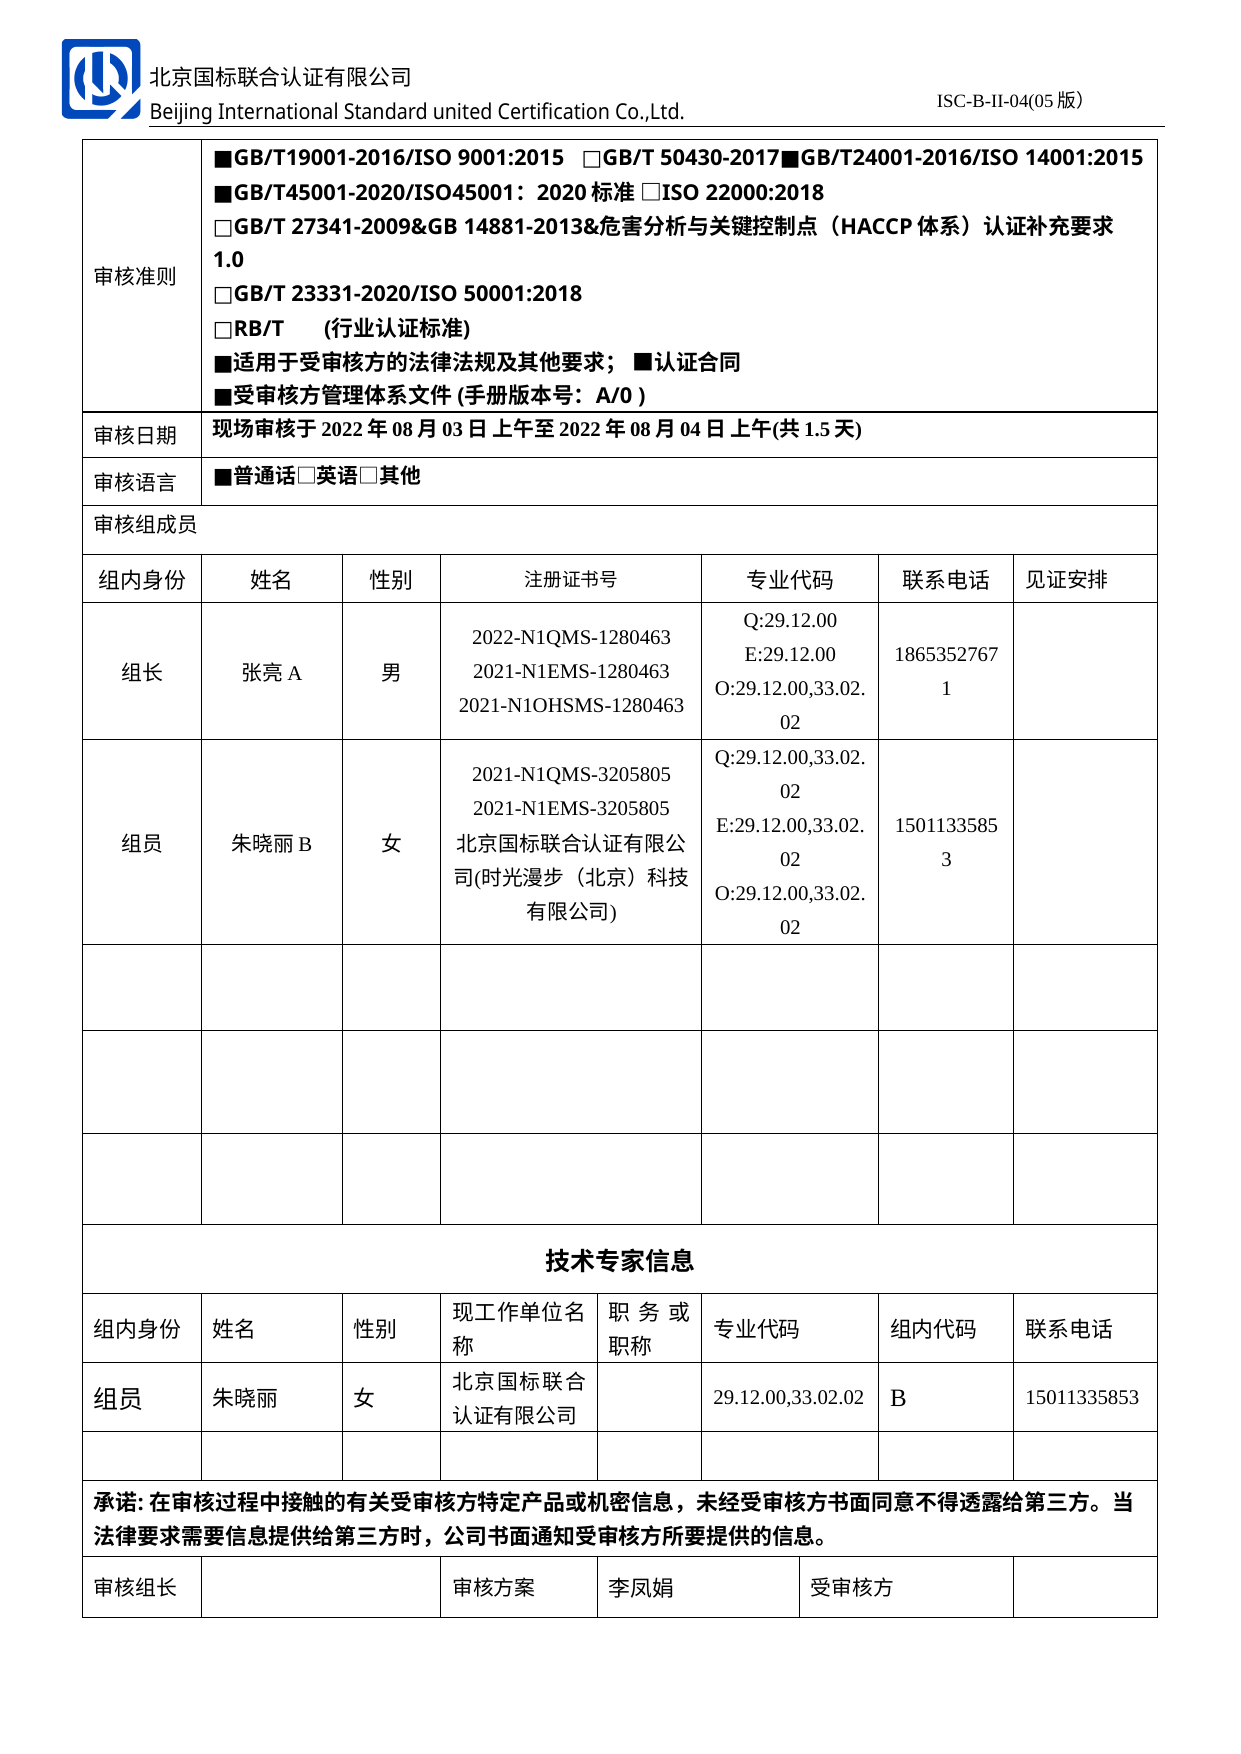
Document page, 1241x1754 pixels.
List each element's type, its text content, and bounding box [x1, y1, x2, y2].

table_cell [441, 1432, 597, 1479]
table_cell 姓名 [202, 1294, 342, 1362]
table_cell 见证安排 [1014, 555, 1157, 602]
table_cell [1014, 740, 1157, 944]
table_cell 李凤娟 [598, 1557, 799, 1617]
table_cell 组员 [83, 740, 201, 944]
table_cell [598, 1432, 701, 1479]
table_cell [202, 1031, 342, 1133]
table_cell 15011335853 [1014, 1363, 1157, 1431]
table_cell [202, 1432, 342, 1479]
table_cell [598, 1363, 701, 1431]
table_cell [441, 945, 701, 1030]
table_cell 组员 [83, 1363, 201, 1431]
table_cell 联系电话 [879, 555, 1013, 602]
table_cell 现场审核于2022年08月03日 上午至2022年08月04日 上午(共1.5天) [202, 413, 1157, 457]
table_cell [83, 1432, 201, 1479]
table_cell Q:29.12.00,33.02.02 E:29.12.00,33.02.02 O:29.12.00,33.02.02 [702, 740, 878, 944]
table_cell 审核语言 [83, 458, 201, 505]
table_cell [343, 945, 440, 1030]
table_cell 现工作单位名称 [441, 1294, 597, 1362]
table_cell [202, 1134, 342, 1224]
picture [61, 39, 141, 119]
table_cell B [879, 1363, 1013, 1431]
table_cell 联系电话 [1014, 1294, 1157, 1362]
table_cell [879, 1134, 1013, 1224]
table_cell [343, 1031, 440, 1133]
table_cell 审核组长 [83, 1557, 201, 1617]
table_cell [1014, 1031, 1157, 1133]
table_cell 审核组成员 [83, 506, 1157, 554]
table_cell 注册证书号 [441, 555, 701, 602]
table_cell [343, 1134, 440, 1224]
table_cell [202, 945, 342, 1030]
table_cell [1014, 1134, 1157, 1224]
table_cell ■GB/T19001-2016/ISO 9001:2015 □GB/T 50430-2017■GB/T24001-2016/ISO 14001:2015 ■GB/T45001-2020/ISO45001：2020标准 □ISO 22000:2018 □GB/T 27341-2009&GB 14881-2013&危害分析与关键控制点（HACCP体系）认证补充要求1.0 □GB/T 23331-2020/ISO 50001:2018 □RB/T (行业认证标准) ■适用于受审核方的法律法规及其他要求； ■认证合同 ■受审核方管理体系文件 (手册版本号：A/0 ) [202, 140, 1157, 411]
table_cell [702, 1031, 878, 1133]
table_cell 审核方案 管理人员 [441, 1557, 597, 1617]
table_cell 审核准则 [83, 140, 201, 411]
table_cell 18653527671 [879, 603, 1013, 739]
table_cell [702, 945, 878, 1030]
table_cell [879, 1432, 1013, 1479]
table_cell [702, 1432, 878, 1479]
table_cell [879, 1031, 1013, 1133]
table_cell 职务或职称 [598, 1294, 701, 1362]
table_cell 组内代码 [879, 1294, 1013, 1362]
table_cell [343, 1432, 440, 1479]
table_cell 技术专家信息 [83, 1225, 1157, 1293]
table_cell 姓名 [202, 555, 342, 602]
table_cell 29.12.00,33.02.02 [702, 1363, 878, 1431]
table_cell 2021-N1QMS-3205805 2021-N1EMS-3205805 北京国标联合认证有限公司(时光漫步（北京）科技有限公司) [441, 740, 701, 944]
table_cell 北京国标联合认证有限公司 [441, 1363, 597, 1431]
table_cell 女 [343, 740, 440, 944]
table_cell 15011335853 [879, 740, 1013, 944]
table_cell 专业代码 [702, 1294, 878, 1362]
table_cell 朱晓丽B [202, 740, 342, 944]
table_cell 女 [343, 1363, 440, 1431]
table_cell [1014, 1557, 1157, 1617]
table_cell 承诺: 在审核过程中接触的有关受审核方特定产品或机密信息，未经受审核方书面同意不得透露给第三方。当法律要求需要信息提供给第三方时，公司书面通知受审核方所要提供的信息。 [83, 1481, 1157, 1556]
table_cell [1014, 1432, 1157, 1479]
table_cell [702, 1134, 878, 1224]
table_cell [879, 945, 1013, 1030]
table_cell [1014, 945, 1157, 1030]
table_cell [83, 1134, 201, 1224]
table_cell 张亮A [202, 603, 342, 739]
table_cell 男 [343, 603, 440, 739]
table_cell [83, 1031, 201, 1133]
table_cell 审核日期 [83, 413, 201, 457]
table_cell 性别 [343, 1294, 440, 1362]
table_cell ■普通话□英语□其他 [202, 458, 1157, 505]
table_cell [202, 1557, 440, 1617]
table_cell 性别 [343, 555, 440, 602]
table_cell 组内身份 [83, 1294, 201, 1362]
table_cell 2022-N1QMS-1280463 2021-N1EMS-1280463 2021-N1OHSMS-1280463 [441, 603, 701, 739]
table_cell [1014, 603, 1157, 739]
table_cell 组内身份 [83, 555, 201, 602]
table_cell 受审核方 签字及公章 [800, 1557, 1013, 1617]
table_cell 专业代码 [702, 555, 878, 602]
table_cell 朱晓丽 [202, 1363, 342, 1431]
table_cell [441, 1134, 701, 1224]
table_cell 组长 [83, 603, 201, 739]
table_cell Q:29.12.00 E:29.12.00 O:29.12.00,33.02.02 [702, 603, 878, 739]
table_cell [83, 945, 201, 1030]
table_cell [441, 1031, 701, 1133]
